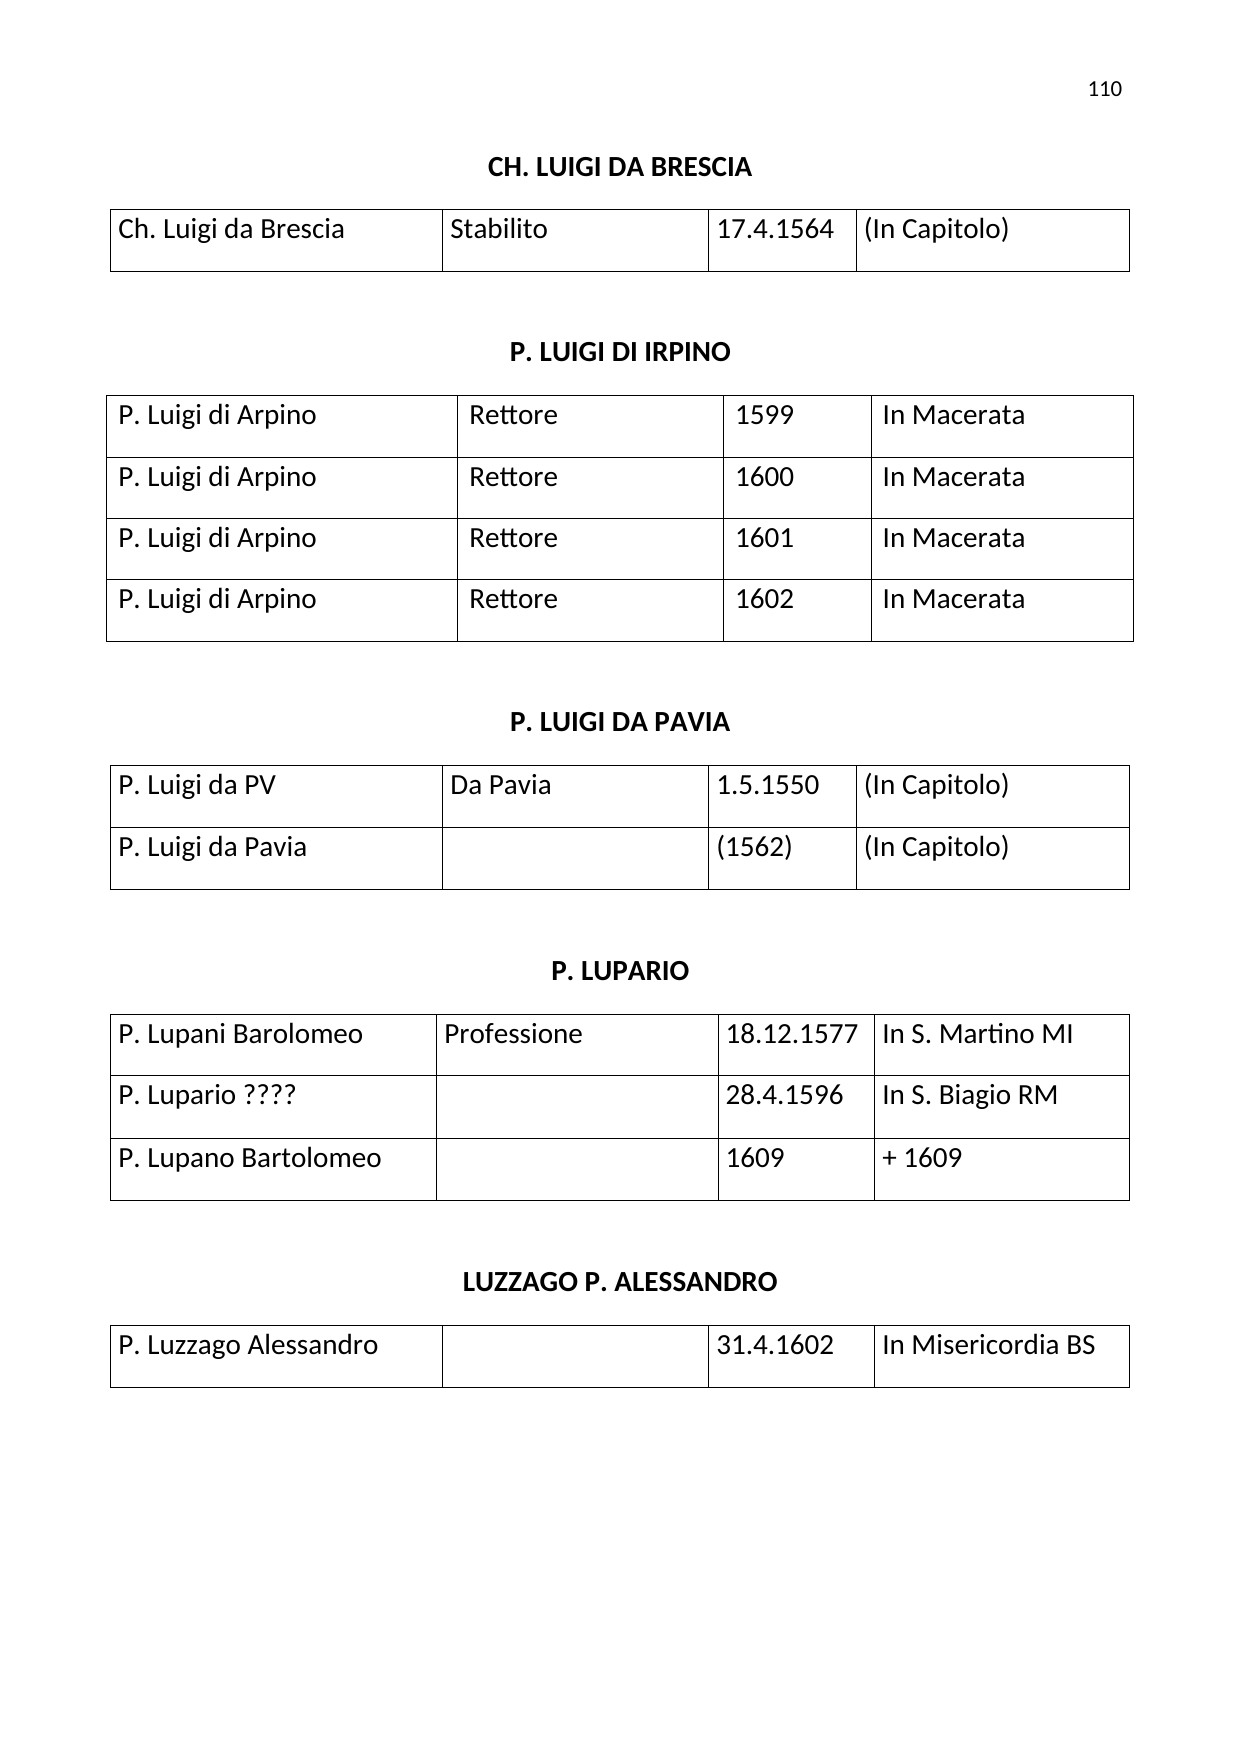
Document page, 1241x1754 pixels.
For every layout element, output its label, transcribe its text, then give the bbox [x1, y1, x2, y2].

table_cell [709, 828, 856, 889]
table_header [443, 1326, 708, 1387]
text CH. LUIGI DA BRESCIA [118, 148, 1122, 183]
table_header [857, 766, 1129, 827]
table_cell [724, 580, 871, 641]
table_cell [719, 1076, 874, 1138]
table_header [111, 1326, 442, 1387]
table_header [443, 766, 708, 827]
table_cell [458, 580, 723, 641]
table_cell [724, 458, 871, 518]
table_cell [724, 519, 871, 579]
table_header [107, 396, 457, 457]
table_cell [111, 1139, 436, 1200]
text P. LUIGI DI IRPINO [118, 333, 1122, 369]
text LUZZAGO P. ALESSANDRO [118, 1263, 1122, 1298]
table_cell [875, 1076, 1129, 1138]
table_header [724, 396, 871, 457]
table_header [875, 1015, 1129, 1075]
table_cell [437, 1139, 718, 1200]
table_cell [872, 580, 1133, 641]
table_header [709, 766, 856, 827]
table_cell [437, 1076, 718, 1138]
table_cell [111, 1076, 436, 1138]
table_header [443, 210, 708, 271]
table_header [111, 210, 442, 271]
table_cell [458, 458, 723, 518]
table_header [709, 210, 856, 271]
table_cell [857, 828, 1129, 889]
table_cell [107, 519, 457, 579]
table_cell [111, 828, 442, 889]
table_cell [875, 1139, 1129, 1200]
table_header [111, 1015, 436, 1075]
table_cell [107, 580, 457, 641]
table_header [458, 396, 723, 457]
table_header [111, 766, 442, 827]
text P. LUPARIO [118, 952, 1122, 988]
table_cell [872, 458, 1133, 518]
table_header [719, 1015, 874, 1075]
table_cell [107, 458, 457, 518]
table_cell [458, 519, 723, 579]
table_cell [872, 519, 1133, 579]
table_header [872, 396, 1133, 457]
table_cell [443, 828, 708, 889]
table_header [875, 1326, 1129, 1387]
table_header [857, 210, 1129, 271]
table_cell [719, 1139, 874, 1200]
text P. LUIGI DA PAVIA [118, 703, 1122, 739]
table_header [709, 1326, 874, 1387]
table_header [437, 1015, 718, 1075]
